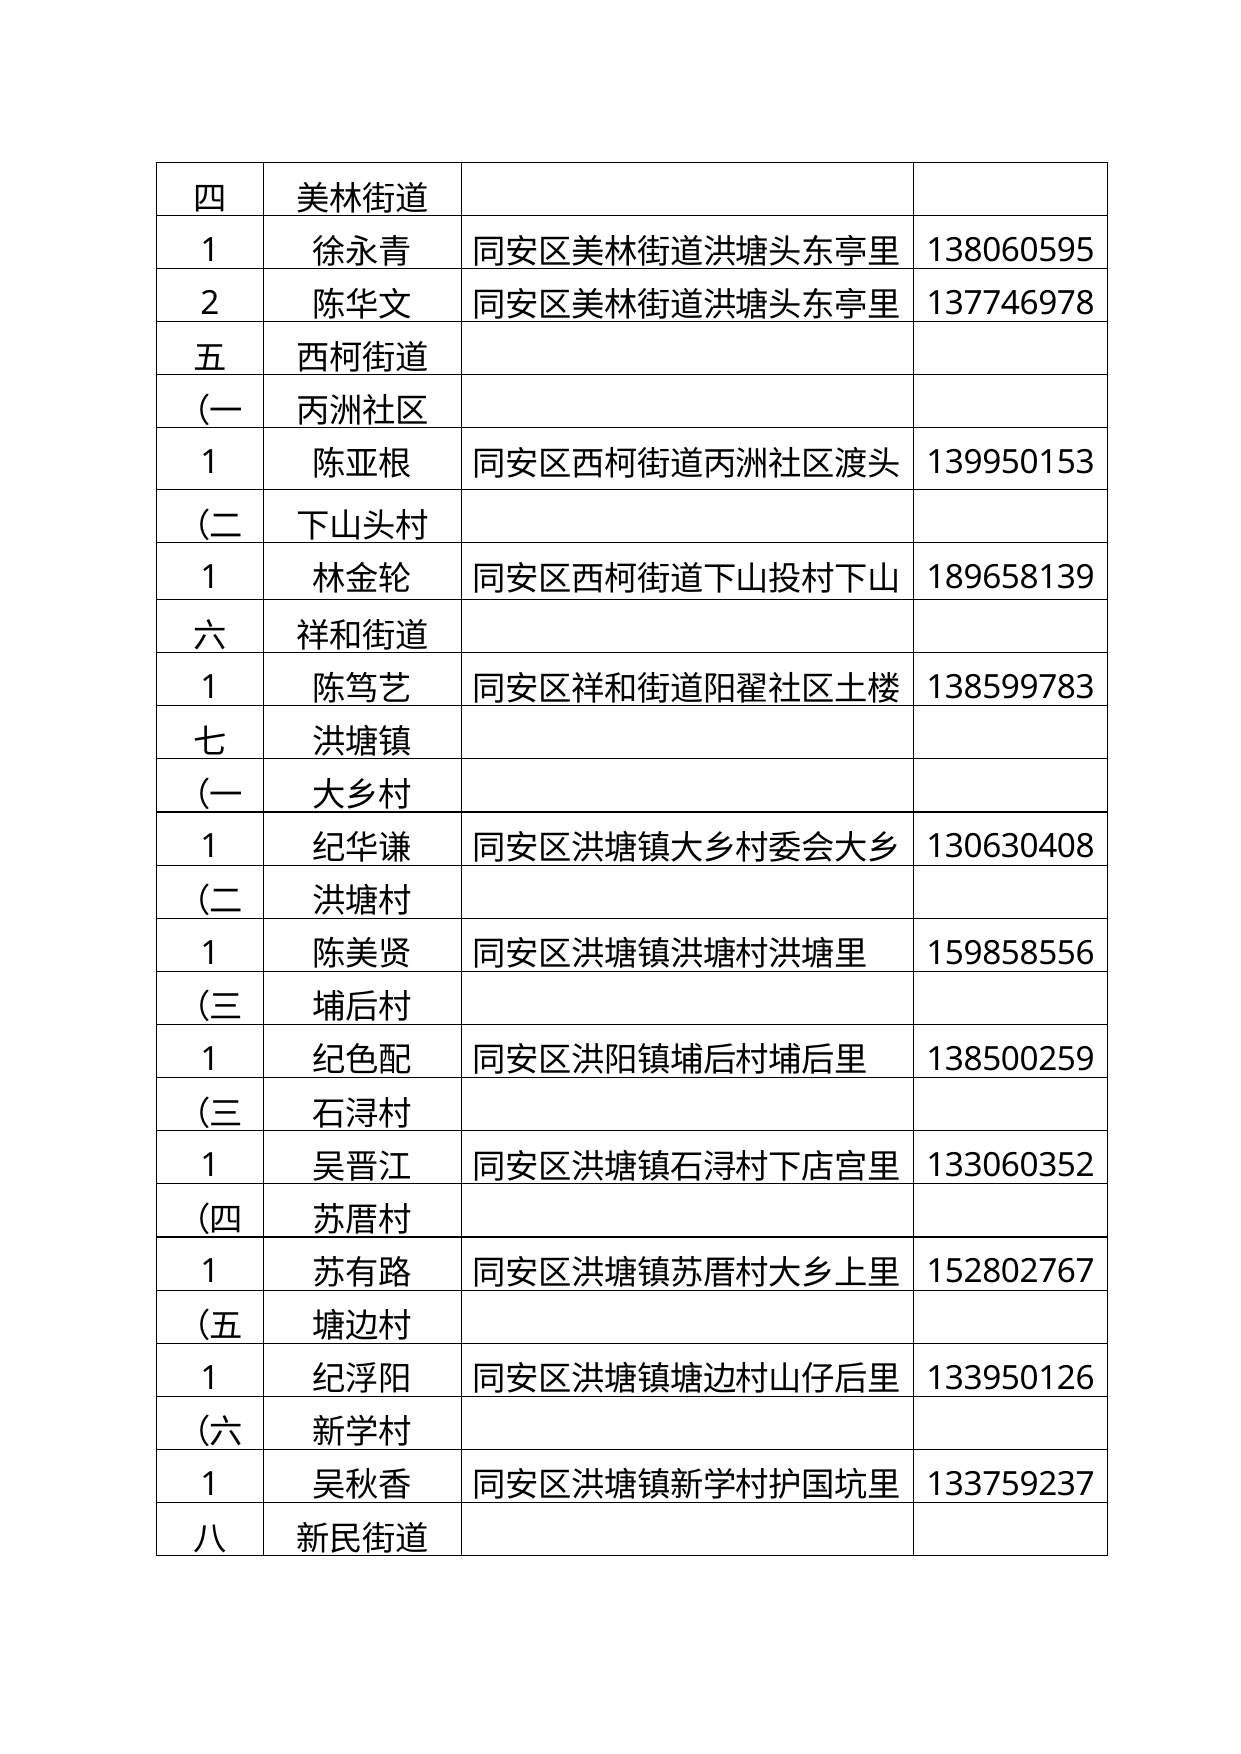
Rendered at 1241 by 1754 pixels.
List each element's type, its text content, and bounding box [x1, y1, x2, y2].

table_cell [462, 1184, 913, 1236]
table_cell 徐永青 [264, 216, 461, 268]
table_cell [914, 375, 1107, 427]
table_cell 纪华谦 [264, 813, 461, 864]
table_cell [462, 375, 913, 427]
table_cell [914, 1291, 1107, 1343]
table_cell （六） [157, 1397, 263, 1449]
table_cell （三） [157, 972, 263, 1024]
table_cell 13859978377 [914, 653, 1107, 705]
table_cell 159858556773 [914, 919, 1107, 971]
table_cell 同安区洪塘镇石浔村下店宫里3号 [462, 1131, 913, 1183]
table_cell 同安区洪塘镇塘边村山仔后里189号 [462, 1344, 913, 1396]
table_cell （一） [157, 759, 263, 811]
table_cell 陈美贤 [264, 919, 461, 971]
table_cell 埔后村 [264, 972, 461, 1024]
table_cell [462, 490, 913, 542]
table_cell 1 [157, 1238, 263, 1289]
table_cell 13774697823 [914, 269, 1107, 321]
table_cell 大乡村 [264, 759, 461, 811]
table_cell 13850025980 [914, 1025, 1107, 1077]
table_cell （二） [157, 490, 263, 542]
table_cell 1896581398 [914, 543, 1107, 599]
table_cell 1 [157, 1025, 263, 1077]
table_cell [914, 706, 1107, 758]
table_cell 13395012696 [914, 1344, 1107, 1396]
table_cell 洪塘村 [264, 866, 461, 918]
table_cell 苏厝村 [264, 1184, 461, 1236]
table_cell [462, 1291, 913, 1343]
table_cell 祥和街道 [264, 600, 461, 652]
table_cell （五） [157, 1291, 263, 1343]
table_cell [462, 1503, 913, 1555]
table_cell [914, 1078, 1107, 1130]
table_cell [462, 322, 913, 374]
table_cell 13375923782 [914, 1450, 1107, 1502]
table_cell 林金轮 [264, 543, 461, 599]
table_cell 苏有路 [264, 1238, 461, 1289]
table_cell [914, 322, 1107, 374]
table_cell 1 [157, 653, 263, 705]
table_cell 15280276777 [914, 1238, 1107, 1289]
table_cell 五 [157, 322, 263, 374]
table_cell [462, 972, 913, 1024]
table_cell 13306035277 [914, 1131, 1107, 1183]
table_cell 四 [157, 163, 263, 215]
table_cell 同安区洪塘镇大乡村委会大乡村后房里9号 [462, 813, 913, 864]
table_cell 同安区洪塘镇新学村护国坑里115号 [462, 1450, 913, 1502]
table_cell 洪塘镇 [264, 706, 461, 758]
table_cell 1 [157, 1450, 263, 1502]
table_cell 1 [157, 1131, 263, 1183]
table_cell 2 [157, 269, 263, 321]
table_cell 同安区美林街道洪塘头东亭里216号 [462, 269, 913, 321]
table_cell 1 [157, 919, 263, 971]
table_cell 新学村 [264, 1397, 461, 1449]
table_cell 六 [157, 600, 263, 652]
table_cell 塘边村 [264, 1291, 461, 1343]
table_cell [462, 759, 913, 811]
table_cell 同安区祥和街道阳翟社区土楼里383 [462, 653, 913, 705]
table_cell 吴秋香 [264, 1450, 461, 1502]
table_cell 石浔村 [264, 1078, 461, 1130]
table_cell 下山头村 [264, 490, 461, 542]
table_cell 同安区洪塘镇洪塘村洪塘里245号 [462, 919, 913, 971]
table_cell 1 [157, 428, 263, 489]
table_cell [914, 866, 1107, 918]
table_cell 陈华文 [264, 269, 461, 321]
table_cell 1 [157, 813, 263, 864]
table_cell [462, 1397, 913, 1449]
table_cell 八 [157, 1503, 263, 1555]
table_cell [462, 163, 913, 215]
table_cell （三） [157, 1078, 263, 1130]
table_cell 纪浮阳 [264, 1344, 461, 1396]
table_cell （四） [157, 1184, 263, 1236]
table_cell （二） [157, 866, 263, 918]
table_cell 同安区洪阳镇埔后村埔后里216号 [462, 1025, 913, 1077]
table_cell [914, 600, 1107, 652]
table_cell 陈笃艺 [264, 653, 461, 705]
table_cell 1 [157, 1344, 263, 1396]
table_cell 1 [157, 216, 263, 268]
table_cell 七 [157, 706, 263, 758]
table_cell 13995015380 [914, 428, 1107, 489]
table_cell [914, 972, 1107, 1024]
table_cell [914, 759, 1107, 811]
table_cell 新民街道 [264, 1503, 461, 1555]
table_cell 陈亚根 [264, 428, 461, 489]
table_cell 同安区洪塘镇苏厝村大乡上里26号 [462, 1238, 913, 1289]
table_cell 西柯街道 [264, 322, 461, 374]
table_cell 13063040873 [914, 813, 1107, 864]
table_cell 1 [157, 543, 263, 599]
table_cell 吴晋江 [264, 1131, 461, 1183]
table_cell 丙洲社区 [264, 375, 461, 427]
table_cell [914, 163, 1107, 215]
table_cell [914, 1503, 1107, 1555]
table_cell [914, 1397, 1107, 1449]
table_cell 纪色配 [264, 1025, 461, 1077]
table_cell [462, 706, 913, 758]
table_cell [462, 866, 913, 918]
table_cell （一） [157, 375, 263, 427]
table_cell 13806059501 [914, 216, 1107, 268]
table_cell [914, 1184, 1107, 1236]
table_cell 同安区西柯街道丙洲社区渡头南里221号 [462, 428, 913, 489]
table_cell 同安区西柯街道下山投村下山头里188号 [462, 543, 913, 599]
table_cell [914, 490, 1107, 542]
table_cell [462, 1078, 913, 1130]
table_cell 美林街道 [264, 163, 461, 215]
table_cell [462, 600, 913, 652]
table_cell 同安区美林街道洪塘头东亭里210号 [462, 216, 913, 268]
